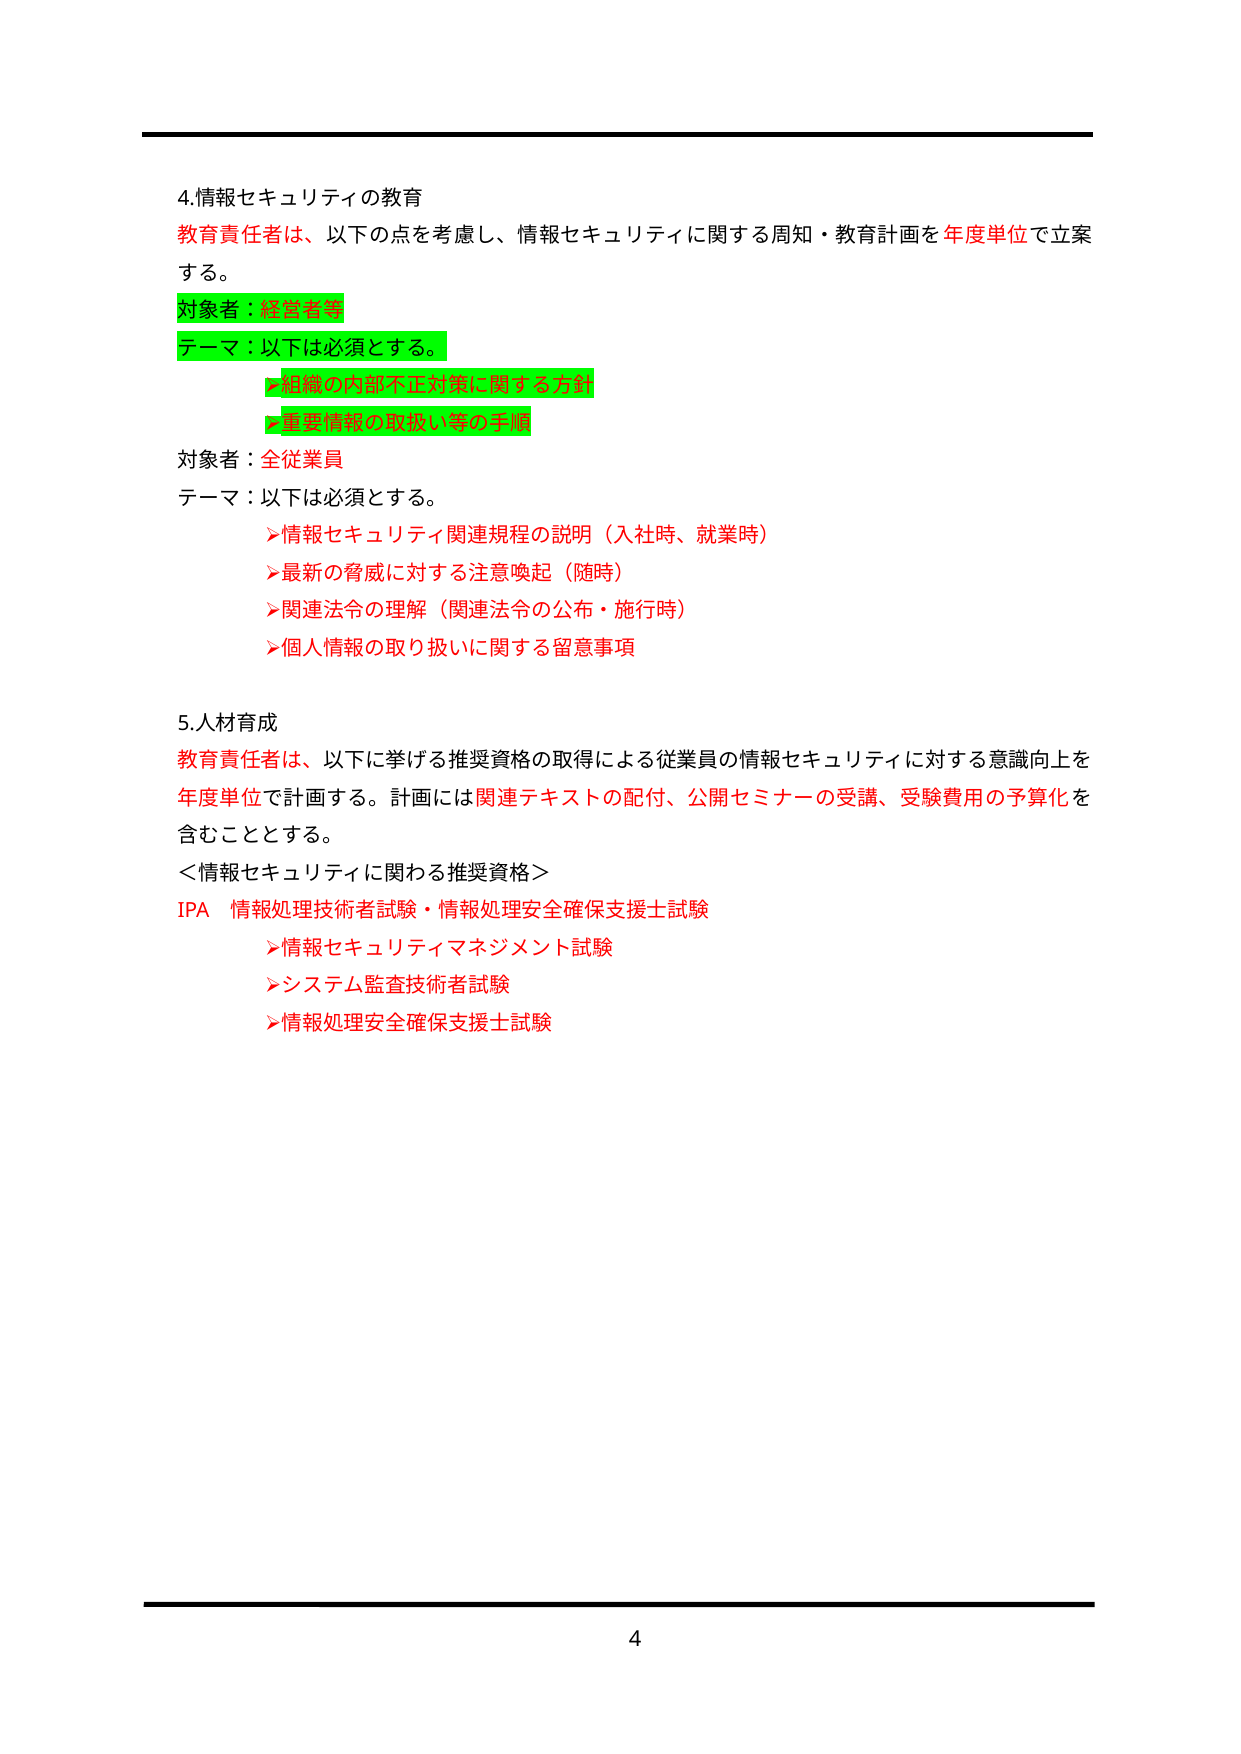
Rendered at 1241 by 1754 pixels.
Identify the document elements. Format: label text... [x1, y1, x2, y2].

text IPA 情報処理技術者試験・情報処理安全確保支援士試験 [177, 890, 1092, 927]
text ＜情報セキュリティに関わる推奨資格＞ [177, 852, 1092, 890]
list 個人情報の取り扱いに関する留意事項 [265, 627, 1092, 665]
list 最新の脅威に対する注意喚起（随時） [265, 552, 1092, 590]
text 5.人材育成 [177, 702, 1092, 740]
list 組織の内部不正対策に関する方針 [265, 365, 1092, 402]
list システム監査技術者試験 [265, 965, 1092, 1002]
list 情報処理安全確保支援士試験 [265, 1002, 1092, 1040]
text 4.情報セキュリティの教育 [177, 177, 1092, 215]
text 対象者：全従業員 [177, 440, 1092, 477]
text 対象者：経営者等 [177, 290, 1092, 327]
list 重要情報の取扱い等の手順 [265, 402, 1092, 440]
text 教育責任者は、以下の点を考慮し、情報セキュリティに関する周知・教育計画を年度単位で立案する。 [177, 215, 1092, 290]
list 関連法令の理解（関連法令の公布・施行時） [265, 590, 1092, 627]
text テーマ：以下は必須とする。 [177, 477, 1092, 515]
list 情報セキュリティマネジメント試験 [265, 927, 1092, 965]
list 情報セキュリティ関連規程の説明（入社時、就業時） [265, 515, 1092, 552]
text 教育責任者は、以下に挙げる推奨資格の取得による従業員の情報セキュリティに対する意識向上を年度単位で計画する。計画には関連テキストの配付、公開セミナーの受講、受験費用の予算化を含むこととする。 [177, 740, 1092, 852]
text テーマ：以下は必須とする。 [177, 327, 1092, 365]
